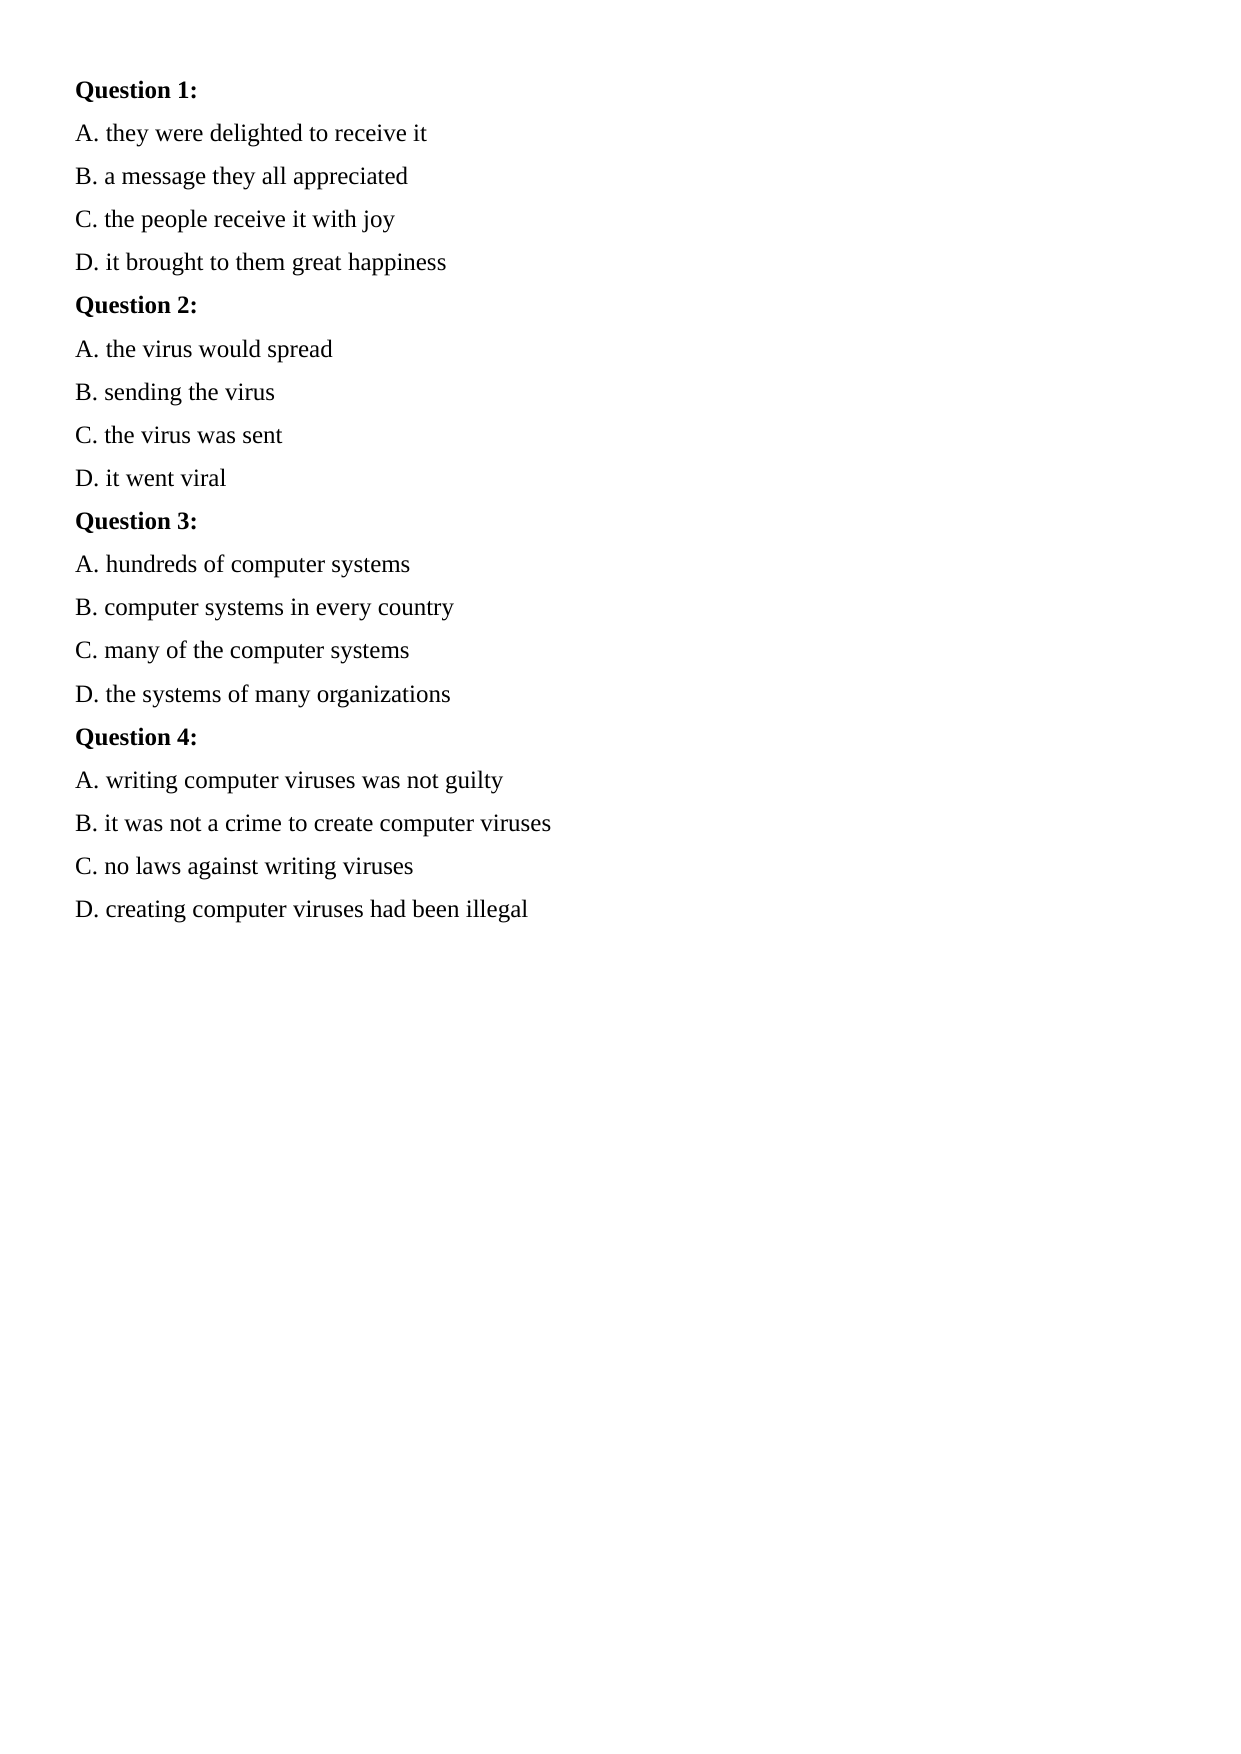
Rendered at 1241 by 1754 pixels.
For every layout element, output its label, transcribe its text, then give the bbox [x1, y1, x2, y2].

text B. sending the virus [75, 377, 1165, 406]
text C. the virus was sent [75, 420, 1165, 449]
text D. it brought to them great happiness [75, 247, 1165, 276]
text A. hundreds of computer systems [75, 549, 1165, 578]
text D. the systems of many organizations [75, 679, 1165, 707]
text C. the people receive it with joy [75, 204, 1165, 233]
text Question 4: [75, 722, 1165, 751]
text A. writing computer viruses was not guilty [75, 765, 1165, 794]
text Question 3: [75, 506, 1165, 535]
text D. it went viral [75, 463, 1165, 492]
text Question 2: [75, 291, 1165, 319]
text B. a message they all appreciated [75, 161, 1165, 190]
text C. many of the computer systems [75, 636, 1165, 664]
text B. it was not a crime to create computer viruses [75, 808, 1165, 837]
text Question 1: [75, 75, 1165, 104]
text A. the virus would spread [75, 334, 1165, 362]
text C. no laws against writing viruses [75, 851, 1165, 880]
text D. creating computer viruses had been illegal [75, 894, 1165, 923]
text B. computer systems in every country [75, 592, 1165, 621]
text A. they were delighted to receive it [75, 118, 1165, 147]
